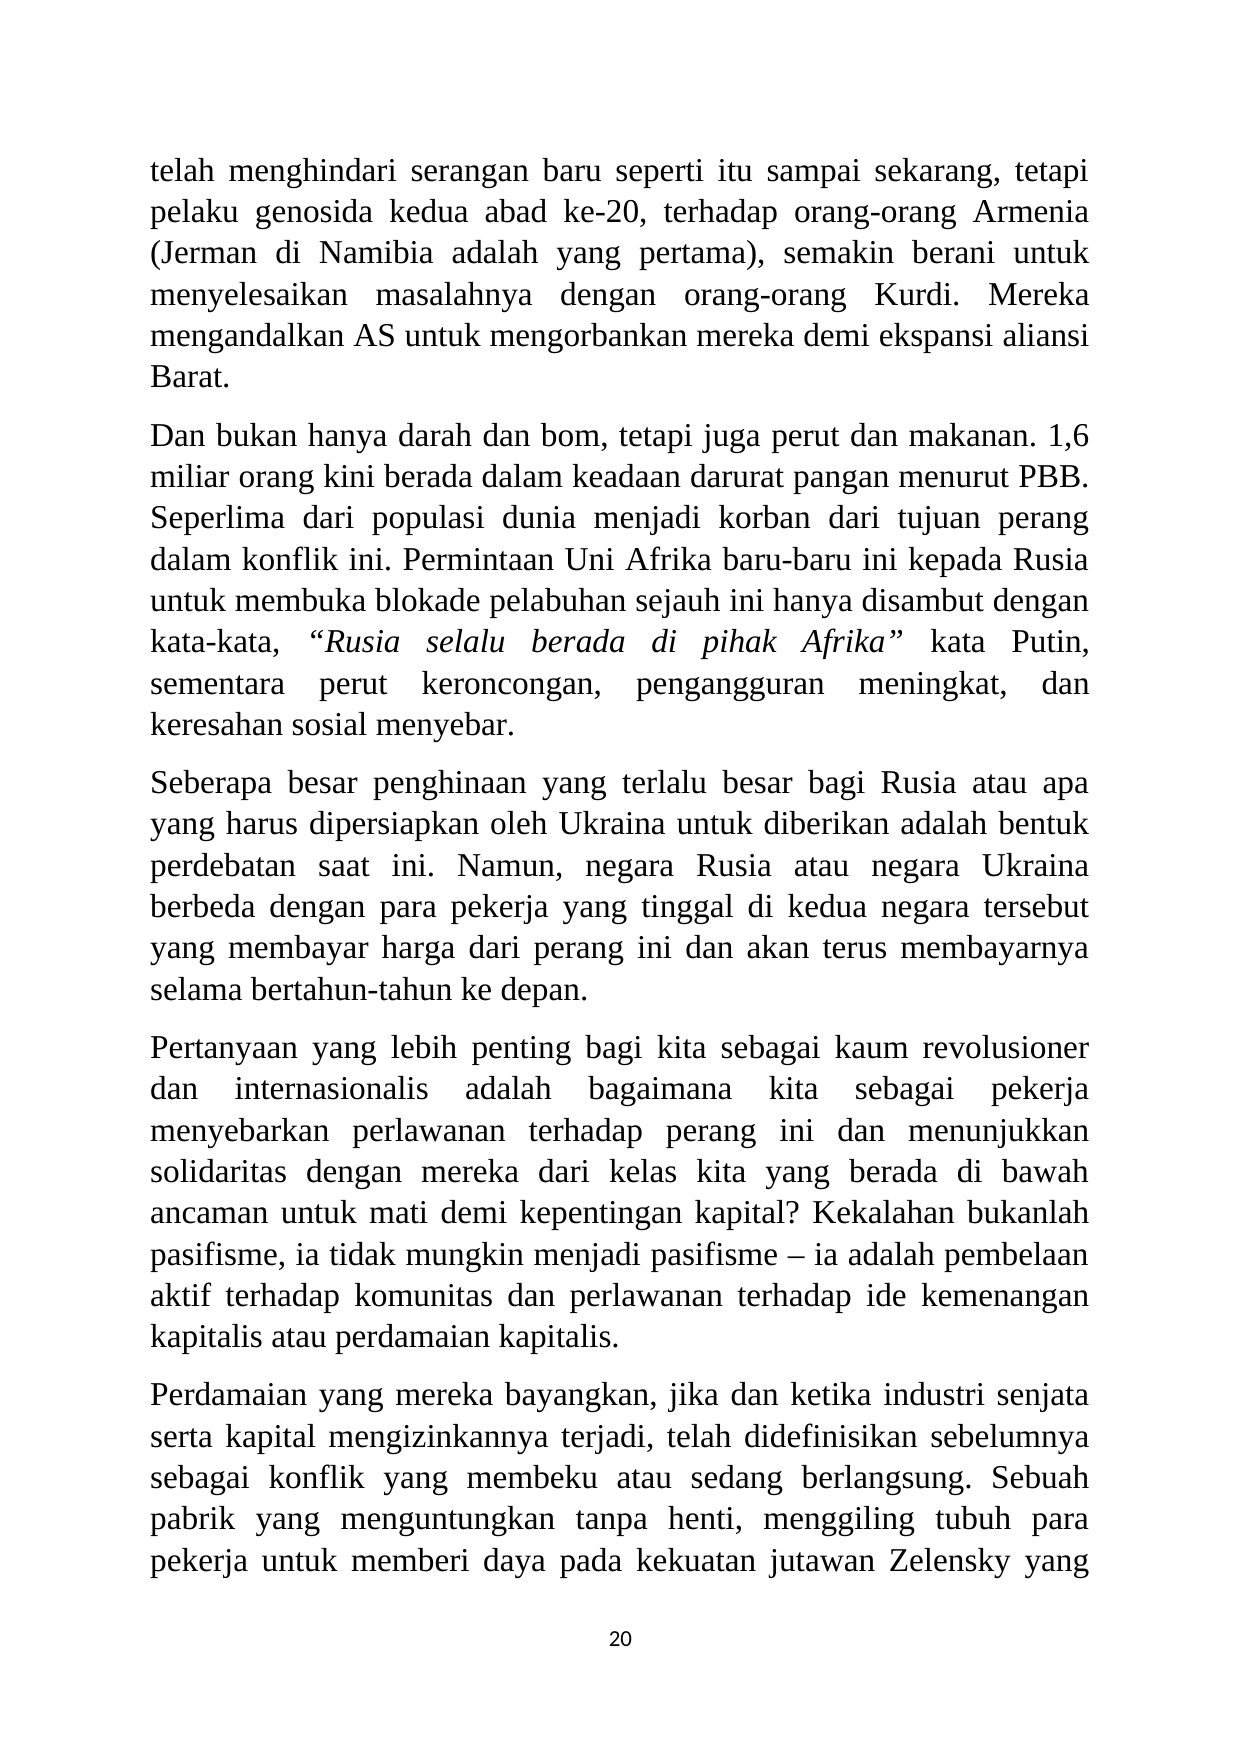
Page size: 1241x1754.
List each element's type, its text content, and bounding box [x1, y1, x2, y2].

text Dan bukan hanya darah dan bom, tetapi juga perut dan makanan. 1,6 miliar orang kini berada dalam keadaan darurat pangan menurut PBB. Seperlima dari populasi dunia menjadi korban dari tujuan perang dalam konflik ini. Permintaan Uni Afrika baru-baru ini kepada Rusia untuk membuka blokade pelabuhan sejauh ini hanya disambut dengan kata-kata, “Rusia selalu berada di pihak Afrika” kata Putin, sementara perut keroncongan, pengangguran meningkat, dan keresahan sosial menyebar. [150, 415, 1090, 743]
text Pertanyaan yang lebih penting bagi kita sebagai kaum revolusioner dan internasionalis adalah bagaimana kita sebagai pekerja menyebarkan perlawanan terhadap perang ini dan menunjukkan solidaritas dengan mereka dari kelas kita yang berada di bawah ancaman untuk mati demi kepentingan kapital? Kekalahan bukanlah pasifisme, ia tidak mungkin menjadi pasifisme – ia adalah pembelaan aktif terhadap komunitas dan perlawanan terhadap ide kemenangan kapitalis atau perdamaian kapitalis. [150, 1027, 1090, 1355]
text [150, 150, 1090, 395]
text Seberapa besar penghinaan yang terlalu besar bagi Rusia atau apa yang harus dipersiapkan oleh Ukraina untuk diberikan adalah bentuk perdebatan saat ini. Namun, negara Rusia atau negara Ukraina berbeda dengan para pekerja yang tinggal di kedua negara tersebut yang membayar harga dari perang ini dan akan terus membayarnya selama bertahun-tahun ke depan. [150, 762, 1090, 1007]
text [150, 1374, 1090, 1578]
